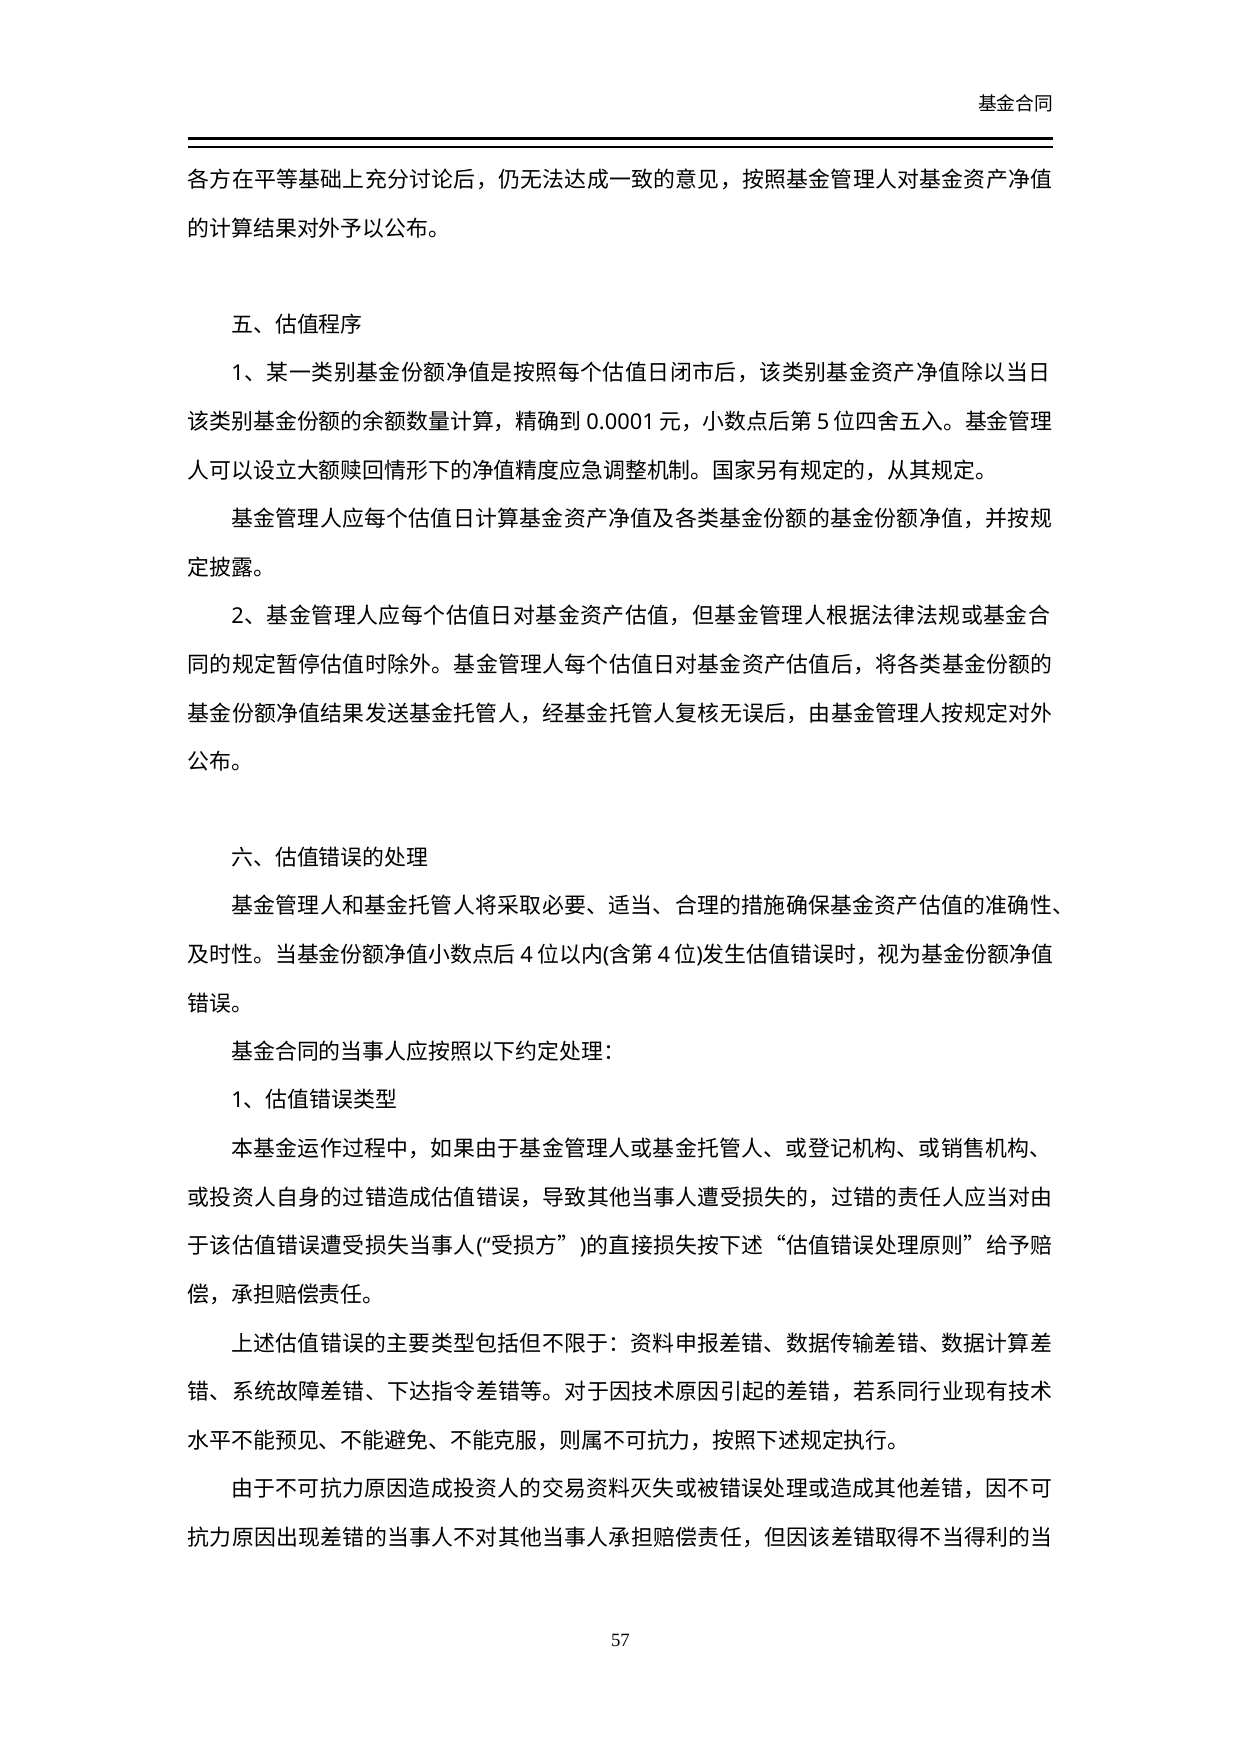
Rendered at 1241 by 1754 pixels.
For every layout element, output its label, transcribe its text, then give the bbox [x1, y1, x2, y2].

text 基金管理人应每个估值日计算基金资产净值及各类基金份额的基金份额净值，并按规定披露。 [187, 501, 1053, 582]
text 基金合同的当事人应按照以下约定处理： [187, 1034, 1053, 1066]
text 2、基金管理人应每个估值日对基金资产估值，但基金管理人根据法律法规或基金合同的规定暂停估值时除外。基金管理人每个估值日对基金资产估值后，将各类基金份额的基金份额净值结果发送基金托管人，经基金托管人复核无误后，由基金管理人按规定对外公布。 [187, 598, 1053, 776]
text 五、估值程序 [187, 306, 1053, 339]
text 本基金运作过程中，如果由于基金管理人或基金托管人、或登记机构、或销售机构、或投资人自身的过错造成估值错误，导致其他当事人遭受损失的，过错的责任人应当对由于该估值错误遭受损失当事人(“受损方”)的直接损失按下述“估值错误处理原则”给予赔偿，承担赔偿责任。 [187, 1131, 1053, 1309]
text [187, 162, 1053, 243]
text 1、某一类别基金份额净值是按照每个估值日闭市后，该类别基金资产净值除以当日该类别基金份额的余额数量计算，精确到0.0001元，小数点后第5位四舍五入。基金管理人可以设立大额赎回情形下的净值精度应急调整机制。国家另有规定的，从其规定。 [187, 355, 1053, 485]
text 上述估值错误的主要类型包括但不限于：资料申报差错、数据传输差错、数据计算差错、系统故障差错、下达指令差错等。对于因技术原因引起的差错，若系同行业现有技术水平不能预见、不能避免、不能克服，则属不可抗力，按照下述规定执行。 [187, 1325, 1053, 1455]
text 基金管理人和基金托管人将采取必要、适当、合理的措施确保基金资产估值的准确性、及时性。当基金份额净值小数点后4位以内(含第4位)发生估值错误时，视为基金份额净值错误。 [187, 888, 1053, 1018]
text 六、估值错误的处理 [187, 840, 1053, 872]
text 1、估值错误类型 [187, 1082, 1053, 1115]
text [187, 1471, 1053, 1552]
